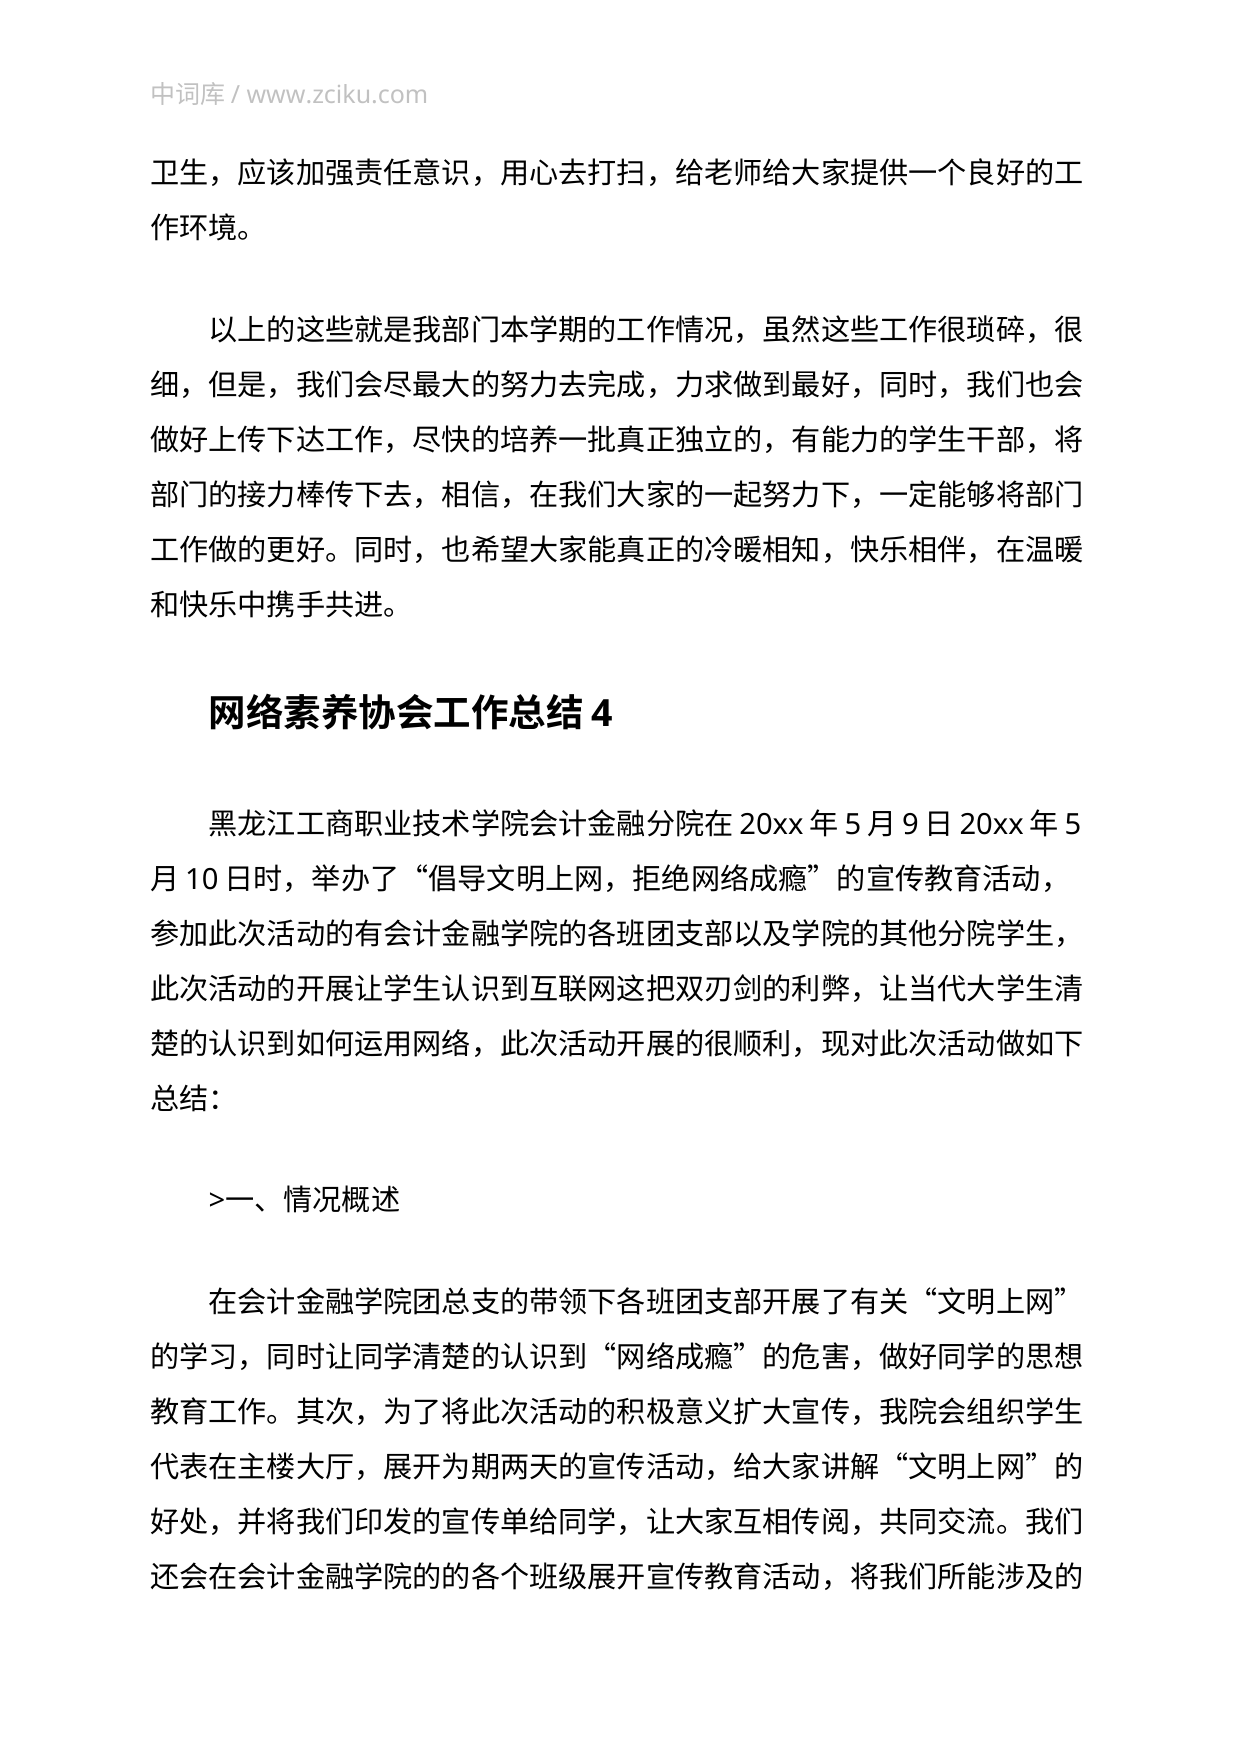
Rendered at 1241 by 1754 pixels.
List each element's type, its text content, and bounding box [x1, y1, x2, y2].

text 以上的这些就是我部门本学期的工作情况，虽然这些工作很琐碎，很细，但是，我们会尽最大的努力去完成，力求做到最好，同时，我们也会做好上传下达工作，尽快的培养一批真正独立的，有能力的学生干部，将部门的接力棒传下去，相信，在我们大家的一起努力下，一定能够将部门工作做的更好。同时，也希望大家能真正的冷暖相知，快乐相伴，在温暖和快乐中携手共进。 [150, 307, 1090, 623]
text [150, 150, 1090, 247]
text 网络素养协会工作总结4 [150, 683, 1090, 737]
text 黑龙江工商职业技术学院会计金融分院在20xx年5月9日20xx年5月10日时，举办了“倡导文明上网，拒绝网络成瘾”的宣传教育活动，参加此次活动的有会计金融学院的各班团支部以及学院的其他分院学生，此次活动的开展让学生认识到互联网这把双刃剑的利弊，让当代大学生清楚的认识到如何运用网络，此次活动开展的很顺利，现对此次活动做如下总结： [150, 801, 1090, 1117]
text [150, 1279, 1090, 1596]
text >一、情况概述 [150, 1177, 1090, 1219]
